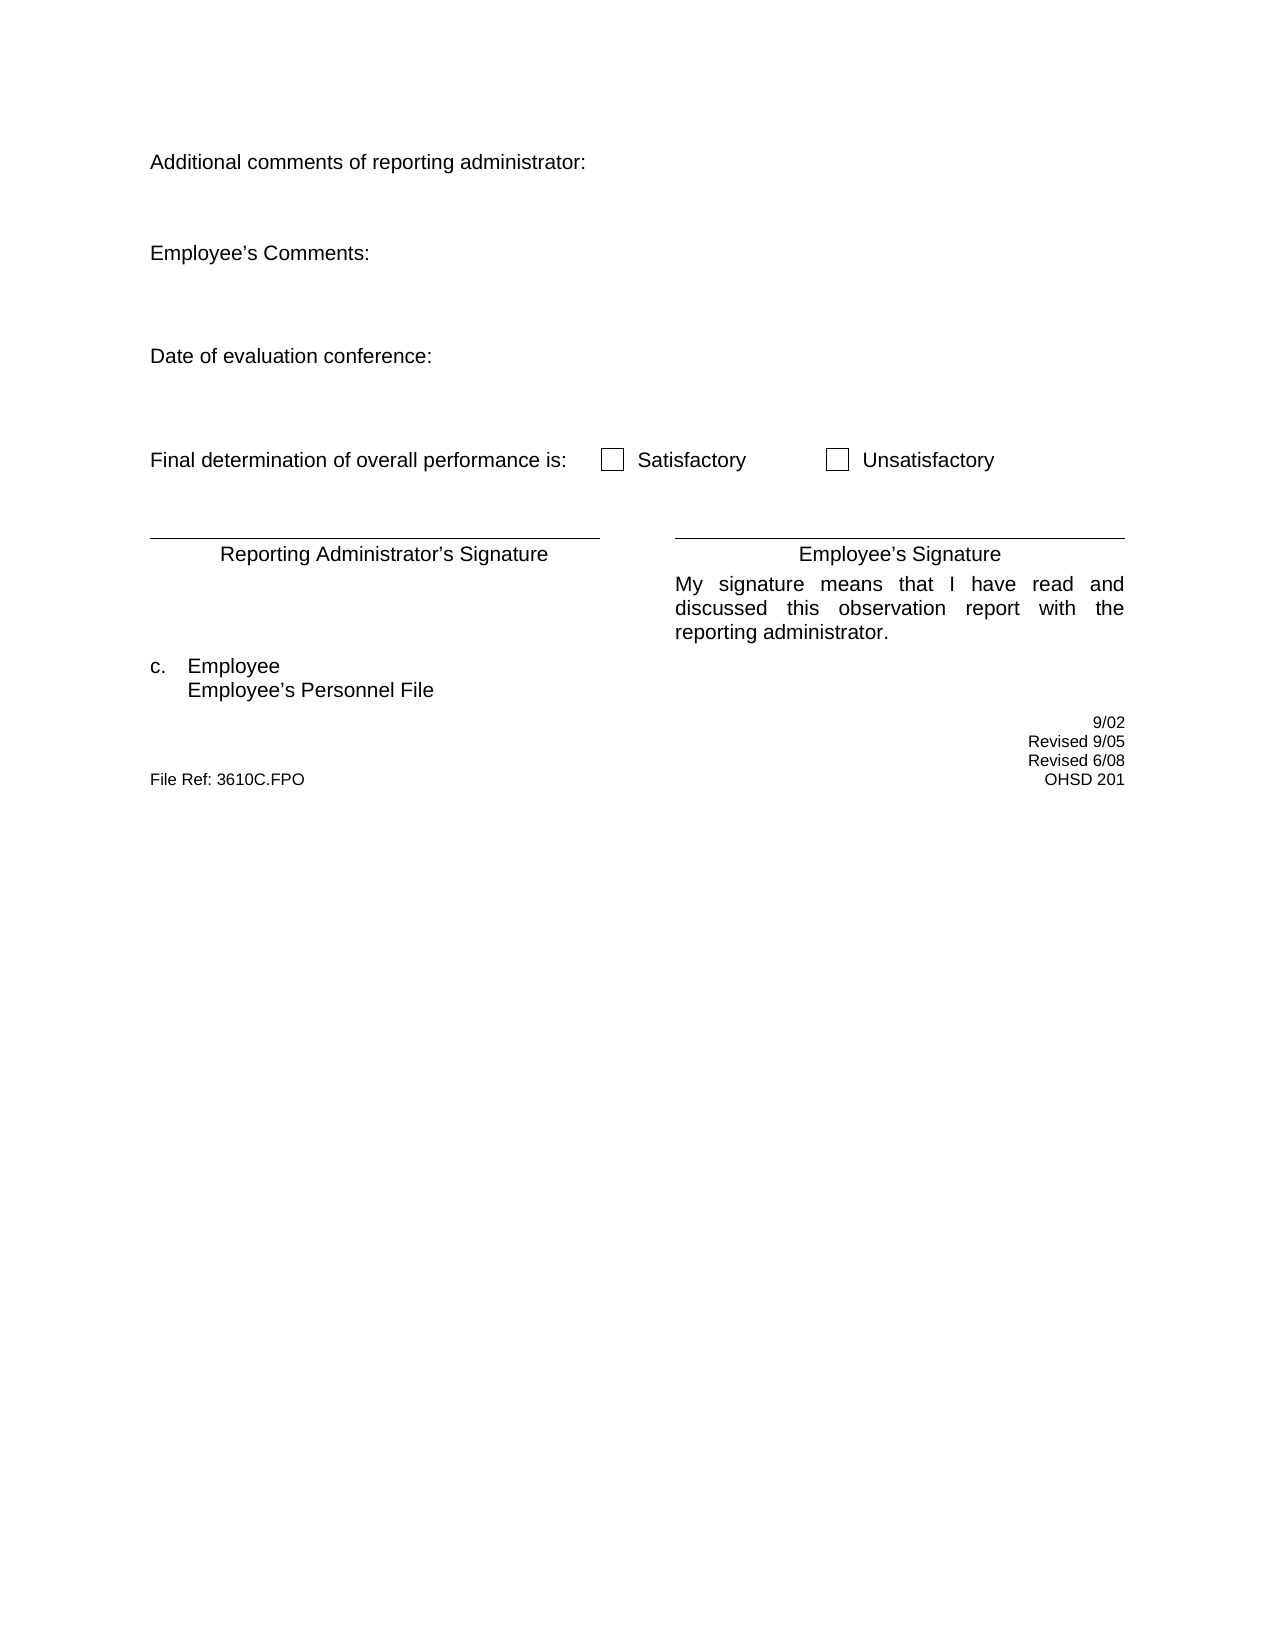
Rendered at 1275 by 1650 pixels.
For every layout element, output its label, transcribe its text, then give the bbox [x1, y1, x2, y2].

text Reporting Administrator’s Signature Employee’s Signature [150, 542, 1125, 566]
text My signature means that I have read and discussed this observation report with the reporting administrator. [675, 572, 1125, 644]
text File Ref: 3610C.FPO OHSD 201 [150, 770, 1125, 789]
text Revised 9/05 [150, 732, 1125, 751]
text Employee’s Comments: [150, 241, 1125, 265]
text c. Employee [150, 654, 1125, 678]
text 9/02 [150, 713, 1125, 732]
text Additional comments of reporting administrator: [150, 150, 1125, 174]
text Employee’s Personnel File [187, 678, 1125, 702]
text Date of evaluation conference: [150, 344, 1125, 368]
text Final determination of overall performance is: Satisfactory Unsatisfactory [150, 447, 1125, 471]
text Revised 6/08 [150, 751, 1125, 770]
